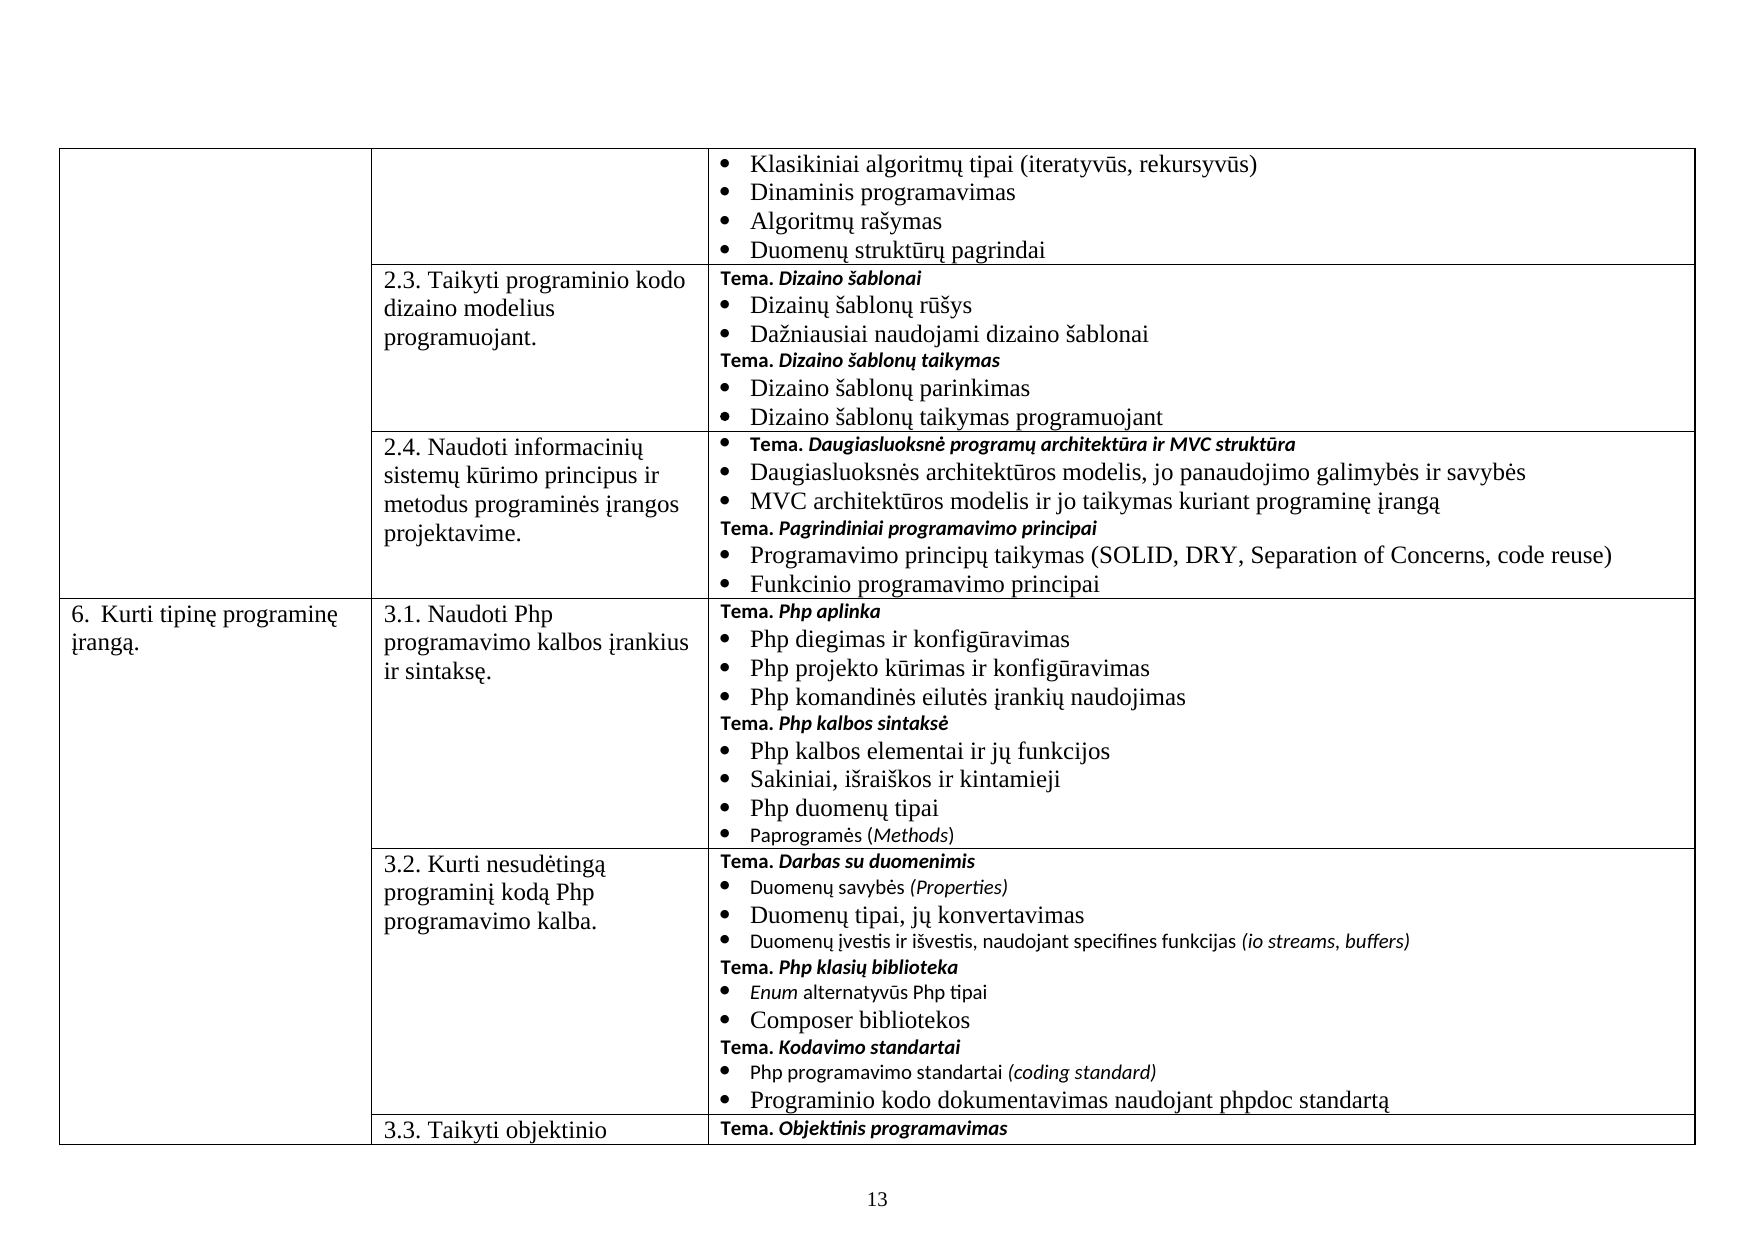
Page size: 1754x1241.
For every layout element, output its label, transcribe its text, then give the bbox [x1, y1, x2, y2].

table_cell Tema. Php aplinka Php diegimas ir konfigūravimas Php projekto kūrimas ir konfigūravimas Php komandinės eilutės įrankių naudojimas Tema. Php kalbos sintaksė Php kalbos elementai ir jų funkcijos Sakiniai, išraiškos ir kintamieji Php duomenų tipai Paprogramės (Methods) [709, 599, 1694, 848]
table_cell Kurti tipinę programinę įrangą. [60, 599, 371, 1143]
table_cell 3.1. Naudoti Php programavimo kalbos įrankius ir sintaksę. [372, 599, 708, 848]
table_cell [372, 1115, 708, 1143]
table_cell Tema. Darbas su duomenimis Duomenų savybės (Properties) Duomenų tipai, jų konvertavimas Duomenų įvestis ir išvestis, naudojant specifines funkcijas (io streams, buffers) Tema. Php klasių biblioteka Enum alternatyvūs Php tipai Composer bibliotekos Tema. Kodavimo standartai Php programavimo standartai (coding standard) Programinio kodo dokumentavimas naudojant phpdoc standartą [709, 849, 1694, 1114]
table_cell Tema. Dizaino šablonai Dizainų šablonų rūšys Dažniausiai naudojami dizaino šablonai Tema. Dizaino šablonų taikymas Dizaino šablonų parinkimas Dizaino šablonų taikymas programuojant [709, 265, 1694, 431]
table_cell Tema. Daugiasluoksnė programų architektūra ir MVC struktūra Daugiasluoksnės architektūros modelis, jo panaudojimo galimybės ir savybės MVC architektūros modelis ir jo taikymas kuriant programinę įrangą Tema. Pagrindiniai programavimo principai Programavimo principų taikymas (SOLID, DRY, Separation of Concerns, code reuse) Funkcinio programavimo principai [709, 432, 1694, 598]
table_cell 3.2. Kurti nesudėtingą programinį kodą Php programavimo kalba. [372, 849, 708, 1114]
table_cell 2.3. Taikyti programinio kodo dizaino modelius programuojant. [372, 265, 708, 431]
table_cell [372, 149, 708, 264]
table_cell 2.4. Naudoti informacinių sistemų kūrimo principus ir metodus programinės įrangos projektavime. [372, 432, 708, 598]
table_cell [709, 1115, 1694, 1143]
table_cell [709, 149, 1694, 264]
